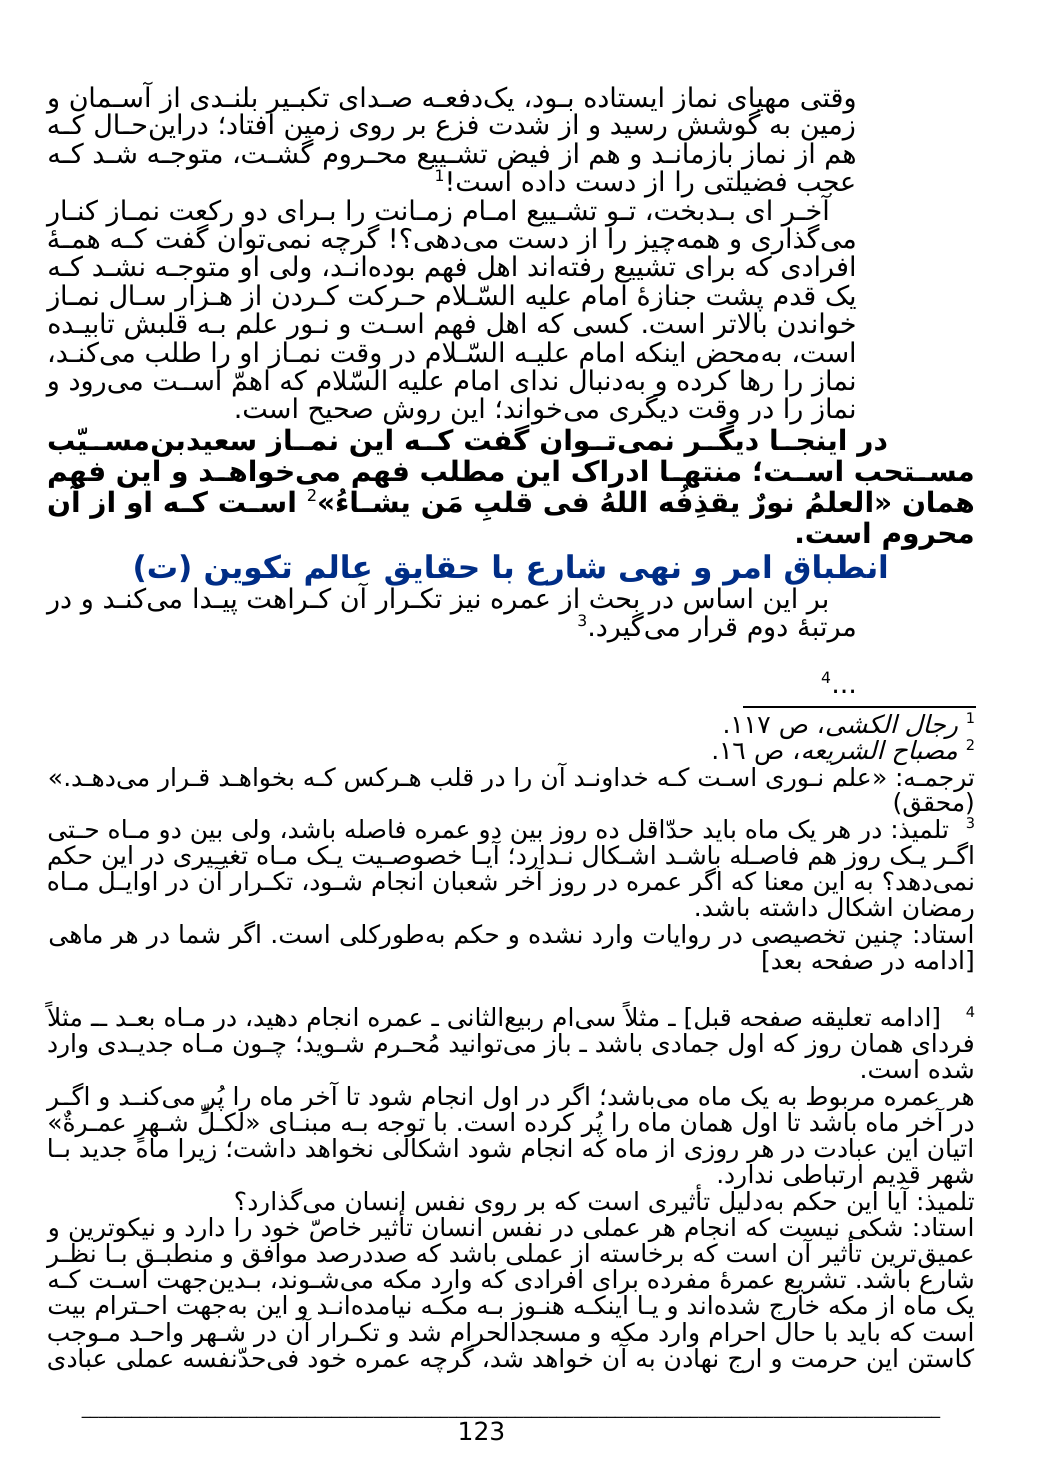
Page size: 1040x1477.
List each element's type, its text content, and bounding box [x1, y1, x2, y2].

subtitle انطباق امر و نهی شارع با حقایق عالم تکوین (ت) [47, 550, 975, 586]
text ... [47, 671, 857, 700]
text بر این اساس در بحث از عمره نیز تکرار آن کراهت پیدا می‌کند و در مرتبۀ دوم قرار می‌گیرد. [47, 586, 857, 643]
text آخر ای بدبخت، تو تشییع امام زمانت را برای دو رکعت نماز کنار می‌گذاری و همه‌چیز را از دست می‌دهی؟! گرچه نمی‌توان گفت که همۀ افرادی که برای تشییع رفته‌اند اهل فهم بوده‌اند، ولی او متوجه نشد که یک قدم پشت جنازۀ امام علیه السّلام حرکت کردن از هزار سال نماز خواندن بالاتر است. کسی که اهل فهم است و نور علم به قلبش تابیده است، به‌محض اینکه امام علیه السّلام در وقت نماز او را طلب می‌کند، نماز را رها کرده و به‌دنبال ندای امام علیه السّلام که اهمّ است می‌رود و نماز را در وقت دیگری می‌خواند؛ این روش صحیح است. [47, 198, 857, 425]
text وقتی مهیای نماز ایستاده بود، یک‌دفعه صدای تکبیر بلندی از آسمان و زمین به گوشش رسید و از شدت فزع بر روی زمین افتاد؛ دراین‌حال که هم از نماز بازماند و هم از فیض تشییع محروم گشت، متوجه شد که عجب فضیلتی را از دست داده است! [47, 84, 857, 198]
text در اینجا دیگر نمی‌توان گفت که این نماز سعیدبن‌مسیّب مستحب است؛ منتها ادراک این مطلب فهم می‌خواهد و این فهم همان «العلمُ نورٌ یقذِفُه اللهُ فی قلبِ مَن یشاءُ» است که او از آن محروم است. [47, 425, 975, 550]
